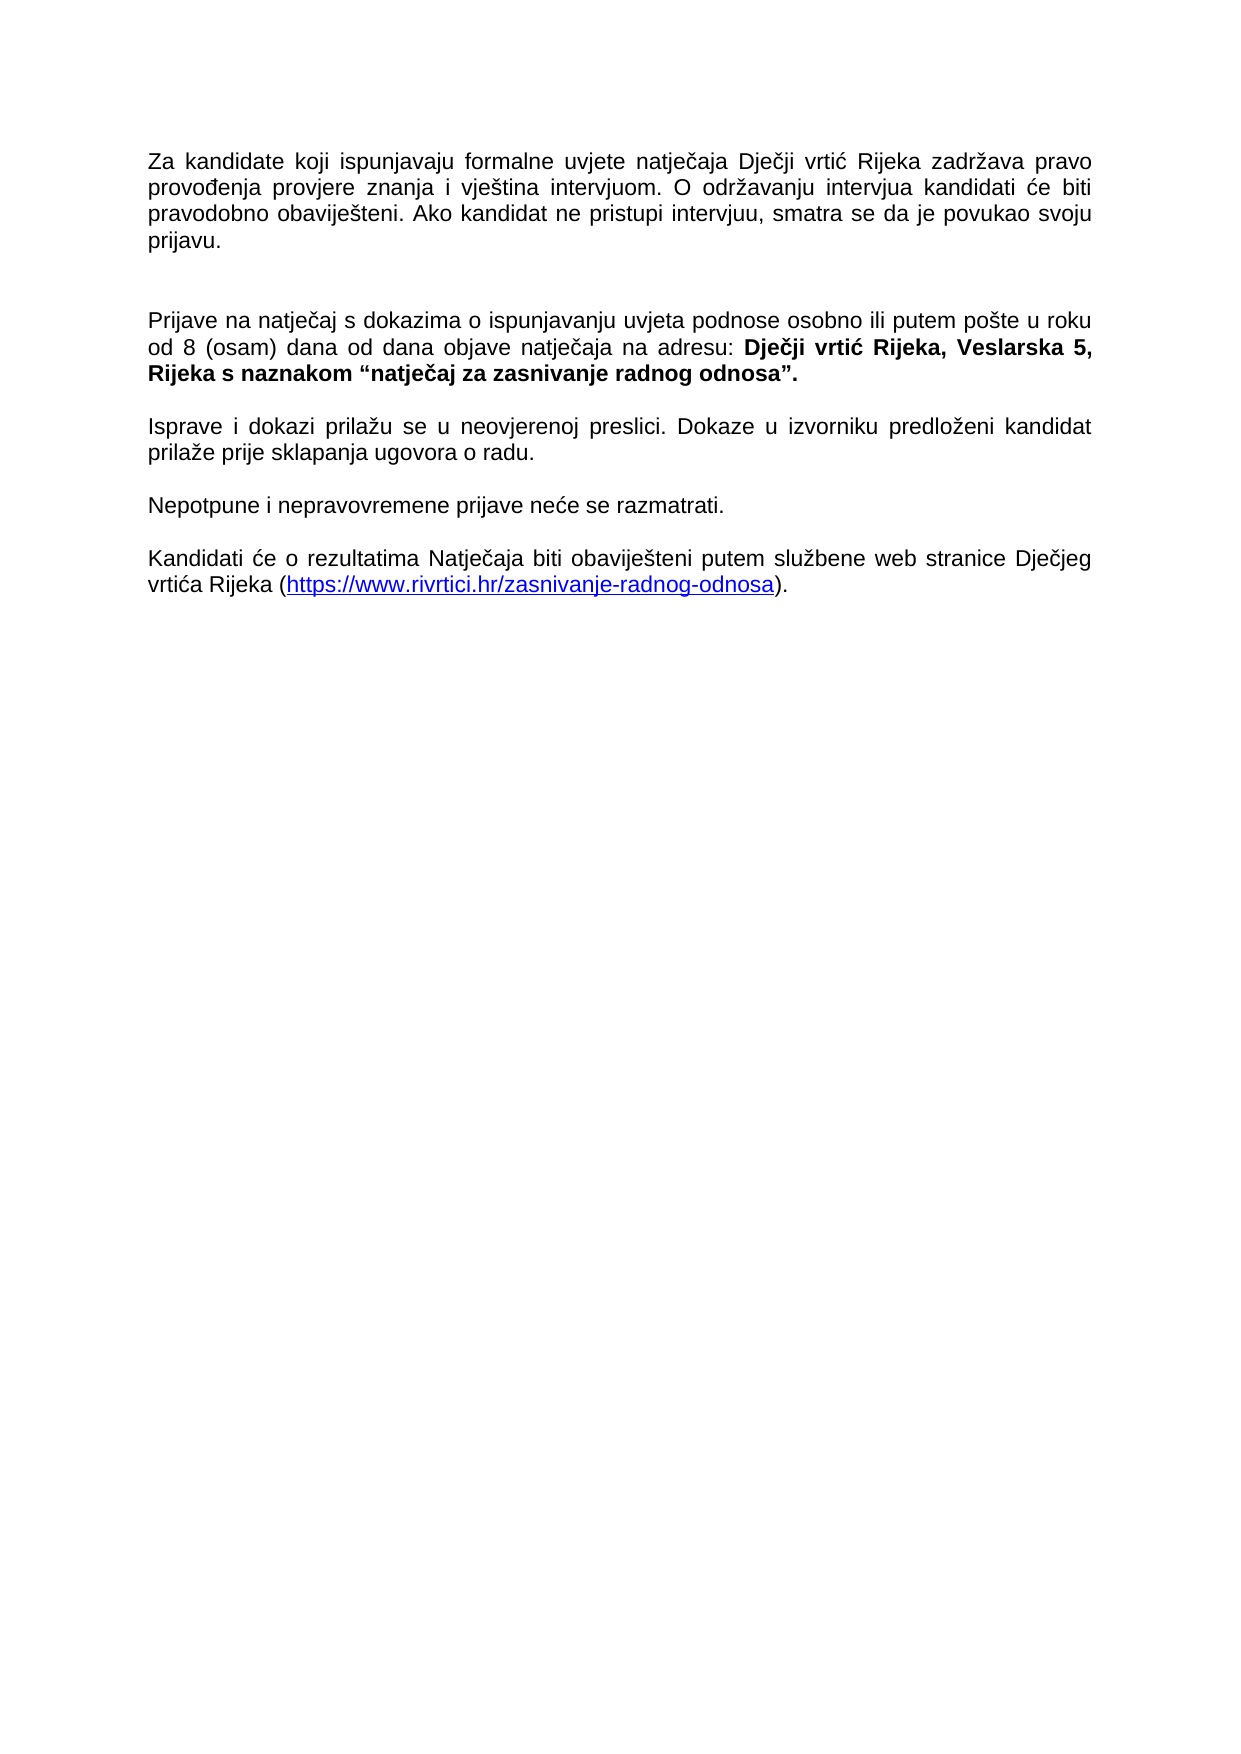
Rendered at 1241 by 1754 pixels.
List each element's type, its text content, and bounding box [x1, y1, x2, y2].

text Isprave i dokazi prilažu se u neovjerenoj preslici. Dokaze u izvorniku predloženi kandidat prilaže prije sklapanja ugovora o radu. [148, 413, 1093, 466]
text Nepotpune i nepravovremene prijave neće se razmatrati. [148, 492, 1093, 518]
text Kandidati će o rezultatima Natječaja biti obaviješteni putem službene web stranice Dječjeg vrtića Rijeka (https://www.rivrtici.hr/zasnivanje-radnog-odnosa). [148, 544, 1093, 597]
text Prijave na natječaj s dokazima o ispunjavanju uvjeta podnose osobno ili putem pošte u roku od 8 (osam) dana od dana objave natječaja na adresu: Dječji vrtić Rijeka, Veslarska 5, Rijeka s naznakom “natječaj za zasnivanje radnog odnosa”. [148, 307, 1093, 386]
text Za kandidate koji ispunjavaju formalne uvjete natječaja Dječji vrtić Rijeka zadržava pravo provođenja provjere znanja i vještina intervjuom. O održavanju intervjua kandidati će biti pravodobno obaviješteni. Ako kandidat ne pristupi intervjuu, smatra se da je povukao svoju prijavu. [148, 148, 1093, 253]
